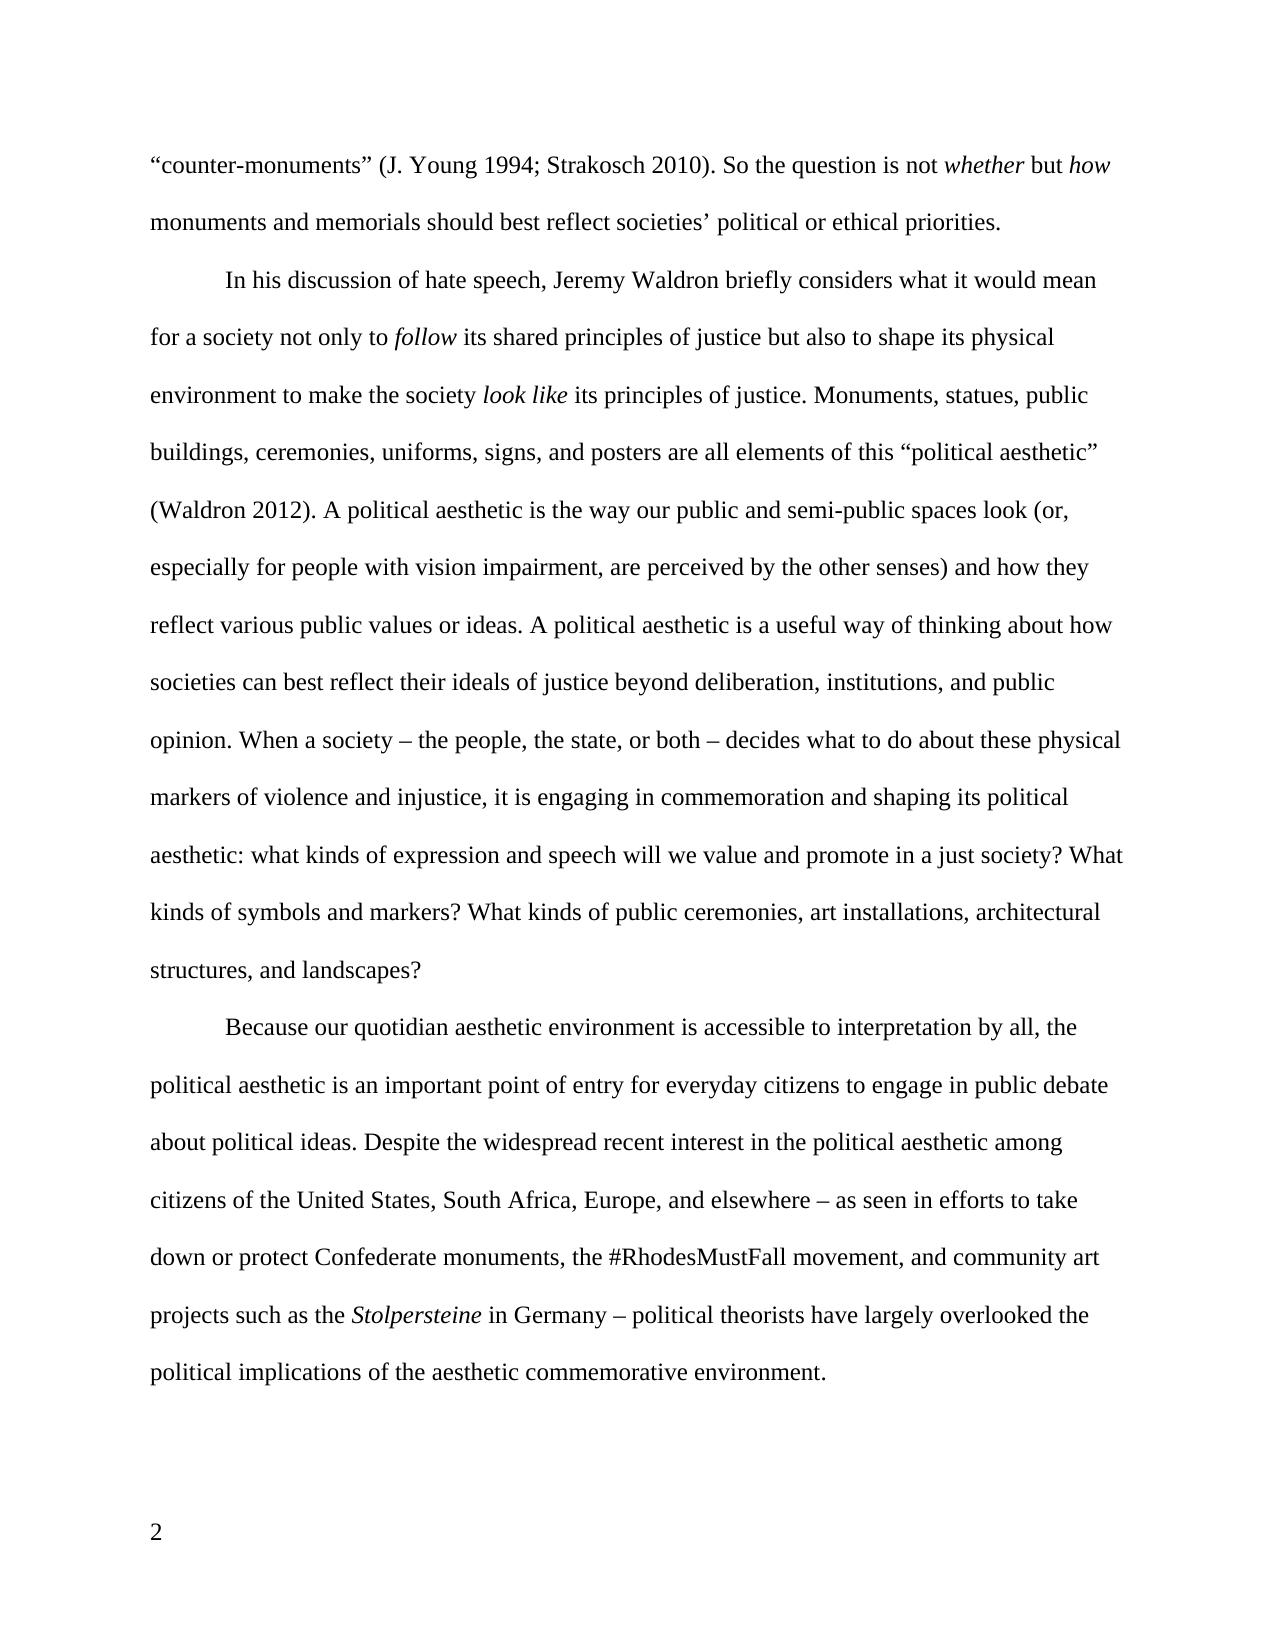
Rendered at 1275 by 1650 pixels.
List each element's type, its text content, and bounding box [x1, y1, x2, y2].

text In his discussion of hate speech, Jeremy Waldron briefly considers what it would mean for a society not only to follow its shared principles of justice but also to shape its physical environment to make the society look like its principles of justice. Monuments, statues, public buildings, ceremonies, uniforms, signs, and posters are all elements of this “political aesthetic” (Waldron 2012). A political aesthetic is the way our public and semi-public spaces look (or, especially for people with vision impairment, are perceived by the other senses) and how they reflect various public values or ideas. A political aesthetic is a useful way of thinking about how societies can best reflect their ideals of justice beyond deliberation, institutions, and public opinion. When a society – the people, the state, or both – decides what to do about these physical markers of violence and injustice, it is engaging in commemoration and shaping its political aesthetic: what kinds of expression and speech will we value and promote in a just society? What kinds of symbols and markers? What kinds of public ceremonies, art installations, architectural structures, and landscapes? [150, 265, 1125, 984]
text Because our quotidian aesthetic environment is accessible to interpretation by all, the political aesthetic is an important point of entry for everyday citizens to engage in public debate about political ideas. Despite the widespread recent interest in the political aesthetic among citizens of the United States, South Africa, Europe, and elsewhere – as seen in efforts to take down or protect Confederate monuments, the #RhodesMustFall movement, and community art projects such as the Stolpersteine in Germany – political theorists have largely overlooked the political implications of the aesthetic commemorative environment. [150, 1012, 1125, 1386]
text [150, 150, 1125, 236]
